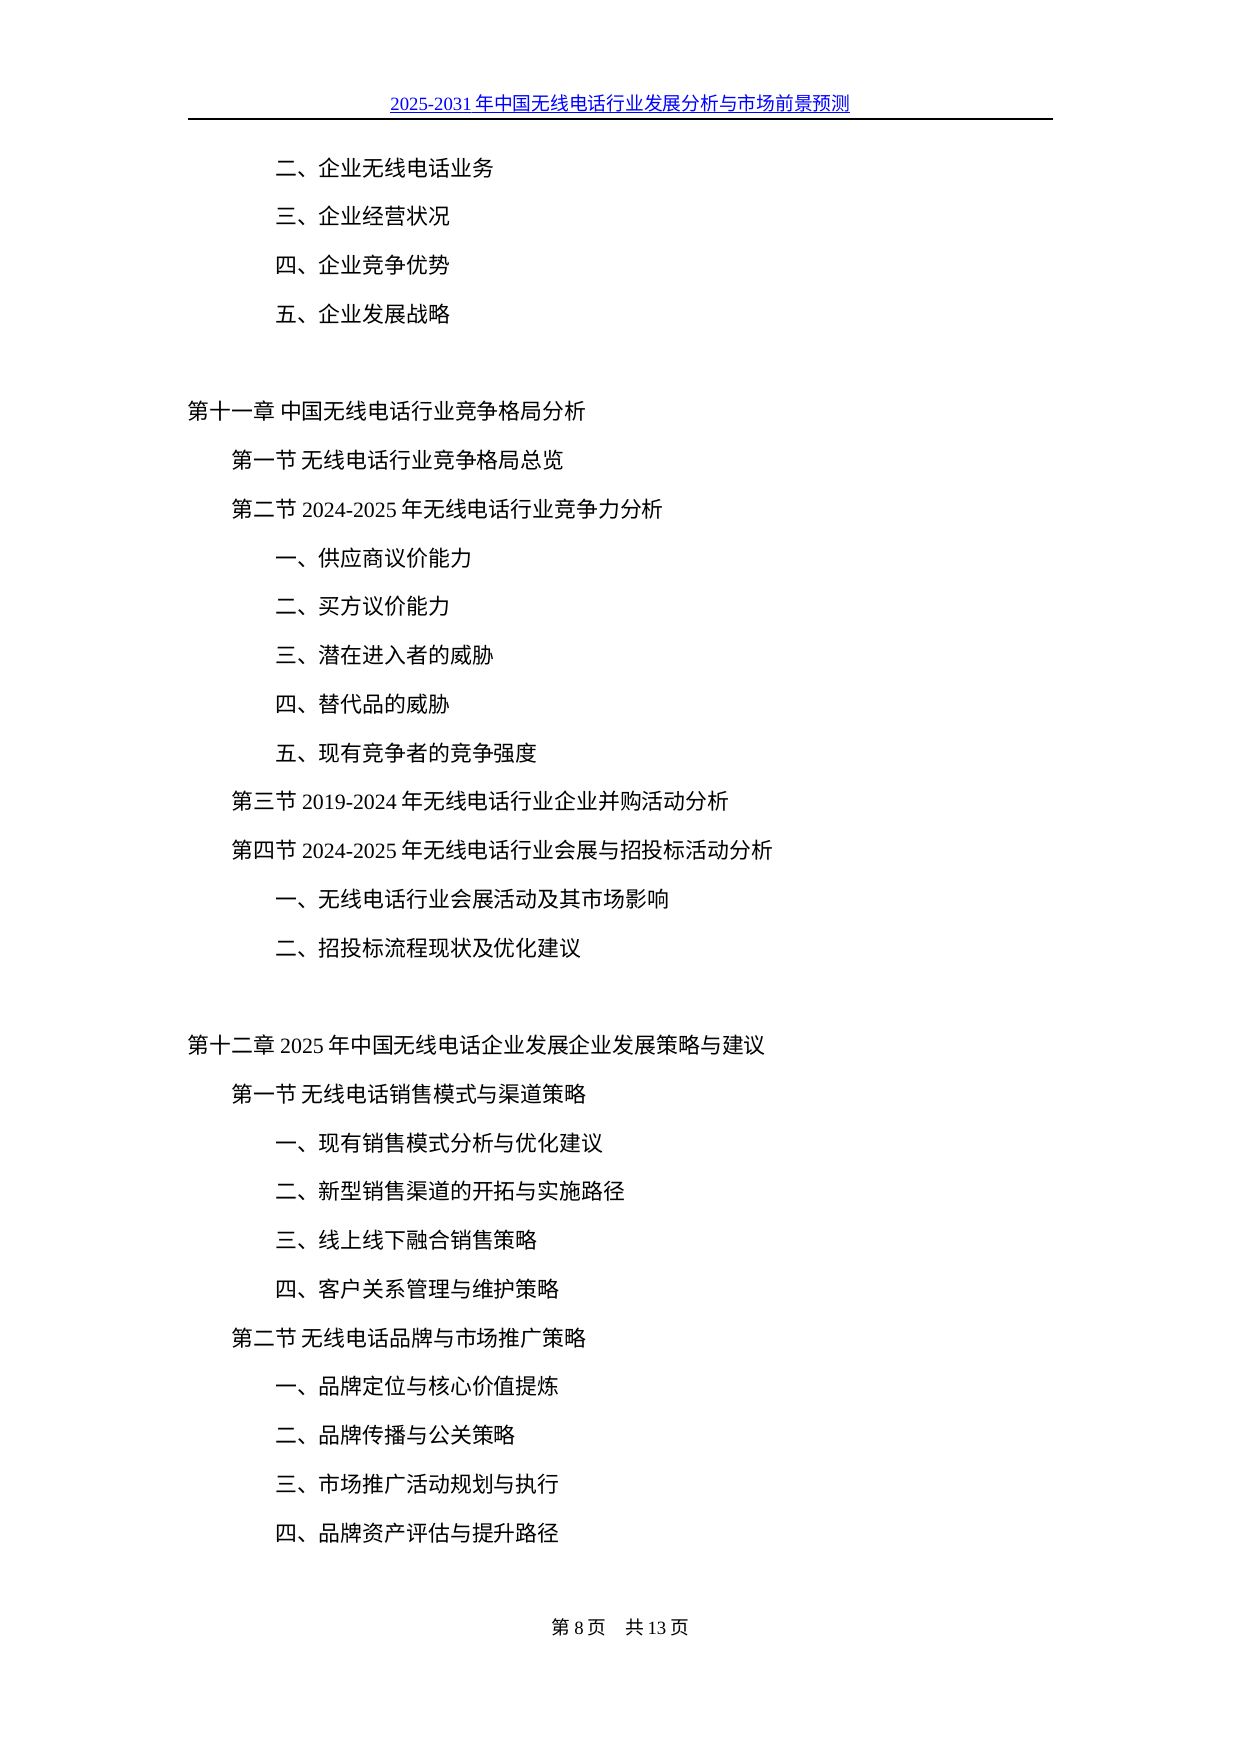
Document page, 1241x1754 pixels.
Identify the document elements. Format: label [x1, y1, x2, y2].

text [187, 150, 1053, 1548]
